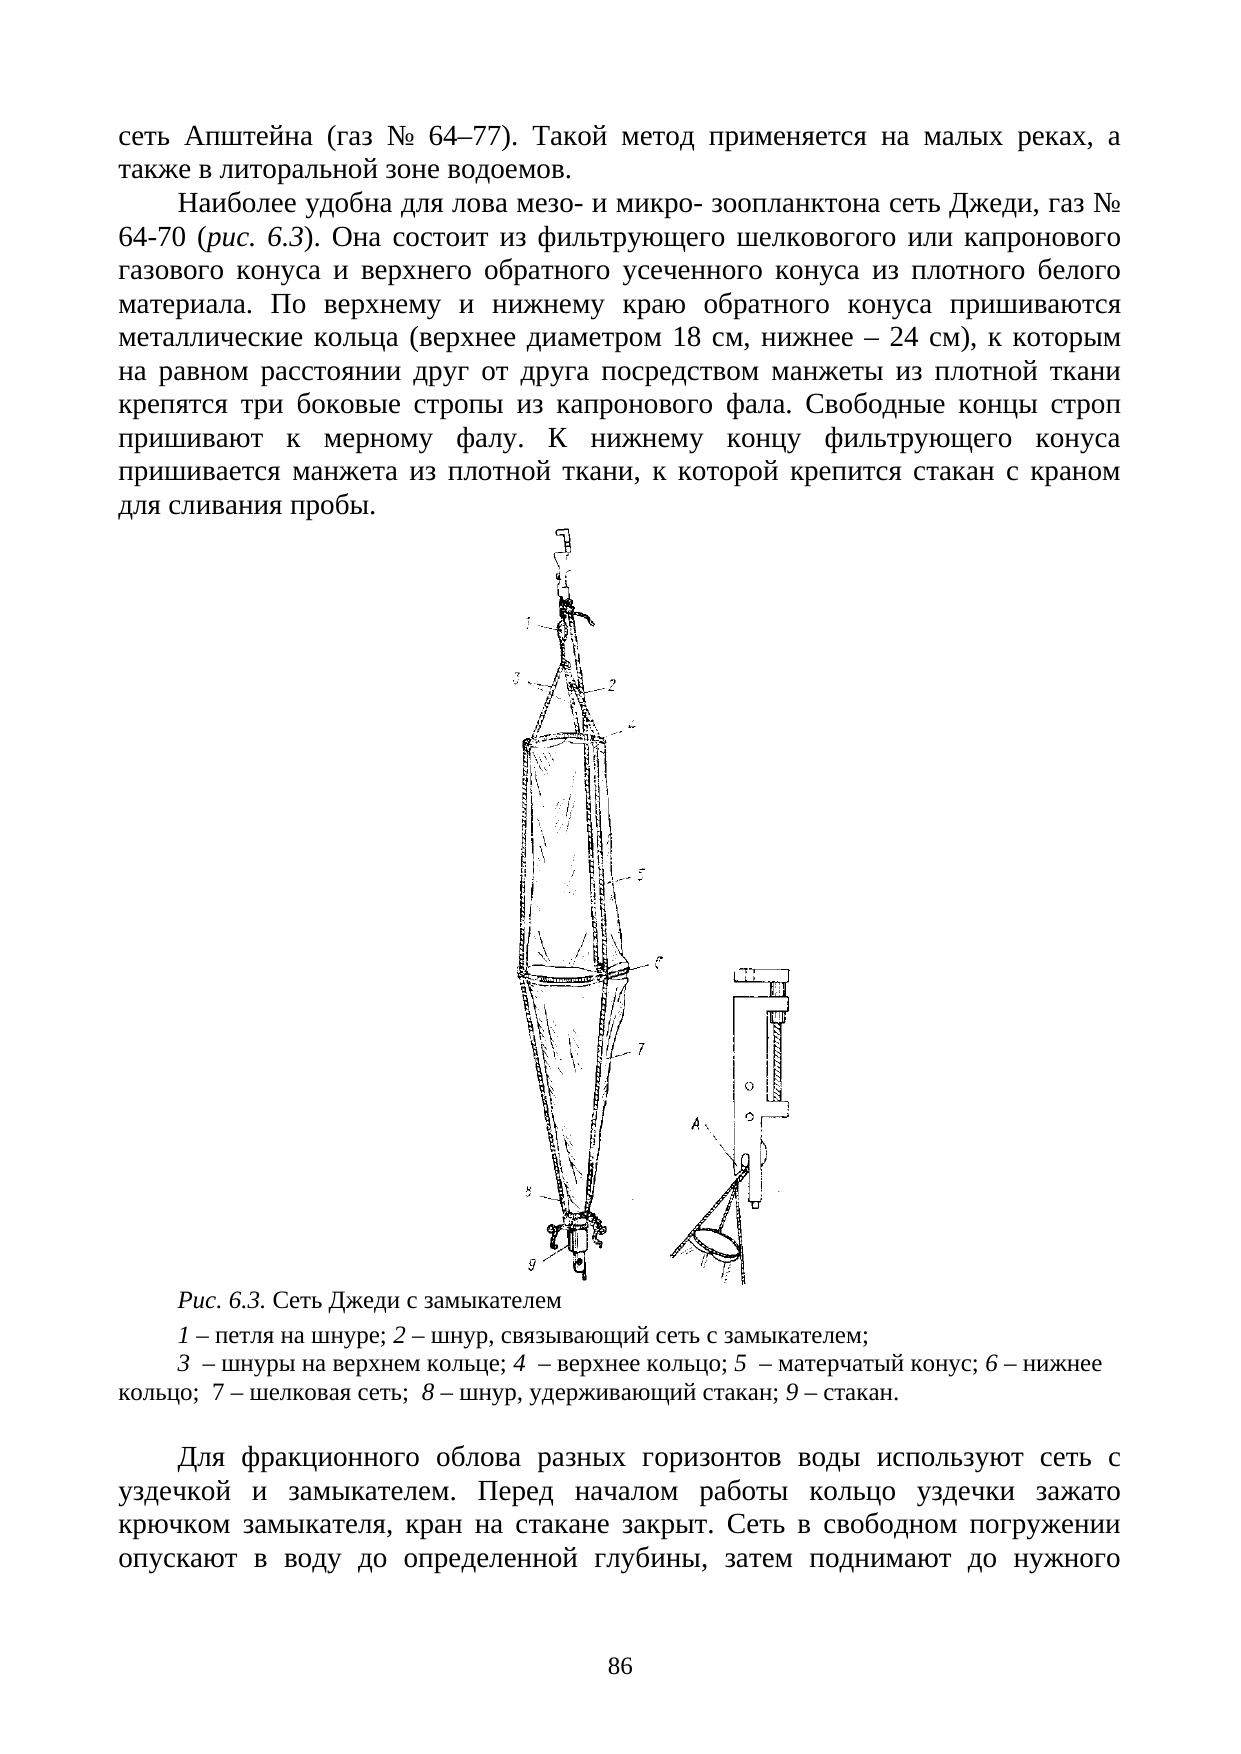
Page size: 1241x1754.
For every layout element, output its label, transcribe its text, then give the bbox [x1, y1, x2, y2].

picture [502, 520, 797, 1285]
text Наиболее удобна для лова мезо- и микро- зоопланктона сеть Джеди, газ № 64-70 (рис. 6.3). Она состоит из фильтрующего шелковогого или капронового газового конуса и верхнего обратного усеченного конуса из плотного белого материала. По верхнему и нижнему краю обратного конуса пришиваются металлические кольца (верхнее диаметром , нижнее – ), к которым на равном расстоянии друг от друга посредством манжеты из плотной ткани крепятся три боковые стропы из капронового фала. Свободные концы строп пришивают к мерному фалу. К нижнему концу фильтрующего конуса пришивается манжета из плотной ткани, к которой крепится стакан с краном для сливания пробы. [118, 185, 1122, 521]
text 1 – петля на шнуре; 2 – шнур, связывающий сеть с замыкателем; [118, 1320, 1122, 1348]
text 3 – шнуры на верхнем кольце; 4 – верхнее кольцо; 5 – матерчатый конус; 6 – нижнее кольцо; 7 – шелковая сеть; 8 – шнур, удерживающий стакан; 9 – стакан. [118, 1348, 1122, 1406]
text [118, 118, 1122, 185]
text Рис. 6.3. Сеть Джеди с замыкателем [118, 1285, 1122, 1313]
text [118, 1439, 1122, 1574]
